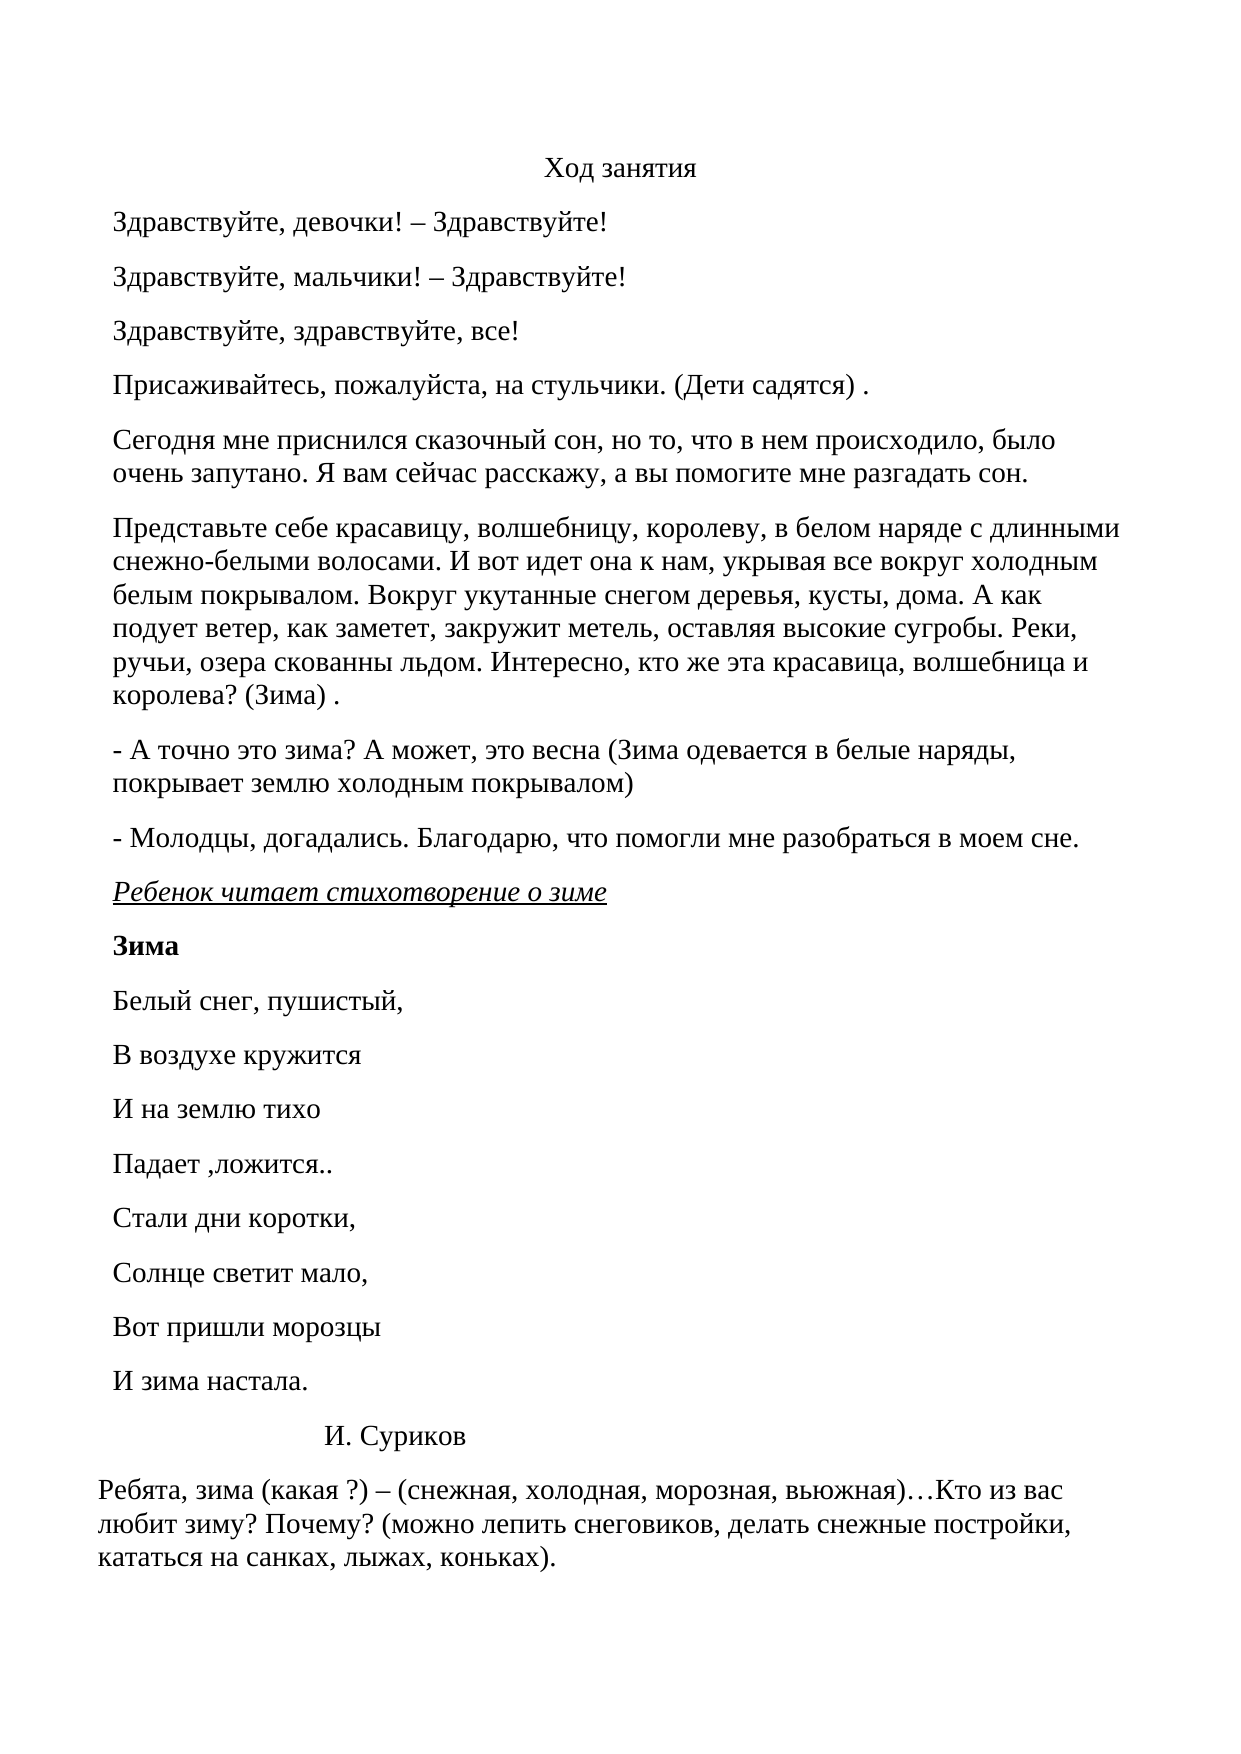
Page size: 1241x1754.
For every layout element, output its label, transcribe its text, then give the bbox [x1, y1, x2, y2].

text Зима [112, 928, 1128, 962]
text Падает ,ложится.. [112, 1146, 1128, 1179]
text Здравствуйте, мальчики! – Здравствуйте! [112, 259, 1128, 292]
text Здравствуйте, девочки! – Здравствуйте! [112, 204, 1128, 238]
text - А точно это зима? А может, это весна (Зима одевается в белые наряды, покрывает землю холодным покрывалом) [112, 732, 1128, 799]
text Здравствуйте, здравствуйте, все! [112, 313, 1128, 347]
text И. Суриков [112, 1418, 1128, 1451]
text И зима настала. [112, 1363, 1128, 1397]
text Ребенок читает стихотворение о зиме [112, 874, 1128, 908]
text Присаживайтесь, пожалуйста, на стульчики. (Дети садятся) . [112, 367, 1128, 401]
text Представьте себе красавицу, волшебницу, королеву, в белом наряде с длинными снежно-белыми волосами. И вот идет она к нам, укрывая все вокруг холодным белым покрывалом. Вокруг укутанные снегом деревья, кусты, дома. А как подует ветер, как заметет, закружит метель, оставляя высокие сугробы. Реки, ручьи, озера скованны льдом. Интересно, кто же эта красавица, волшебница и королева? (Зима) . [112, 510, 1128, 711]
text Сегодня мне приснился сказочный сон, но то, что в нем происходило, было очень запутано. Я вам сейчас расскажу, а вы помогите мне разгадать сон. [112, 422, 1128, 489]
text - Молодцы, догадались. Благодарю, что помогли мне разобраться в моем сне. [112, 820, 1128, 853]
text Ребята, зима (какая ?) – (снежная, холодная, морозная, вьюжная)…Кто из вас любит зиму? Почему? (можно лепить снеговиков, делать снежные постройки, кататься на санках, лыжах, коньках). [98, 1472, 1128, 1573]
text Солнце светит мало, [112, 1255, 1128, 1288]
text Вот пришли морозцы [112, 1309, 1128, 1343]
text И на землю тихо [112, 1092, 1128, 1125]
text В воздухе кружится [112, 1037, 1128, 1071]
text Белый снег, пушистый, [112, 983, 1128, 1016]
text Ход занятия [112, 150, 1128, 183]
text Стали дни коротки, [112, 1200, 1128, 1234]
